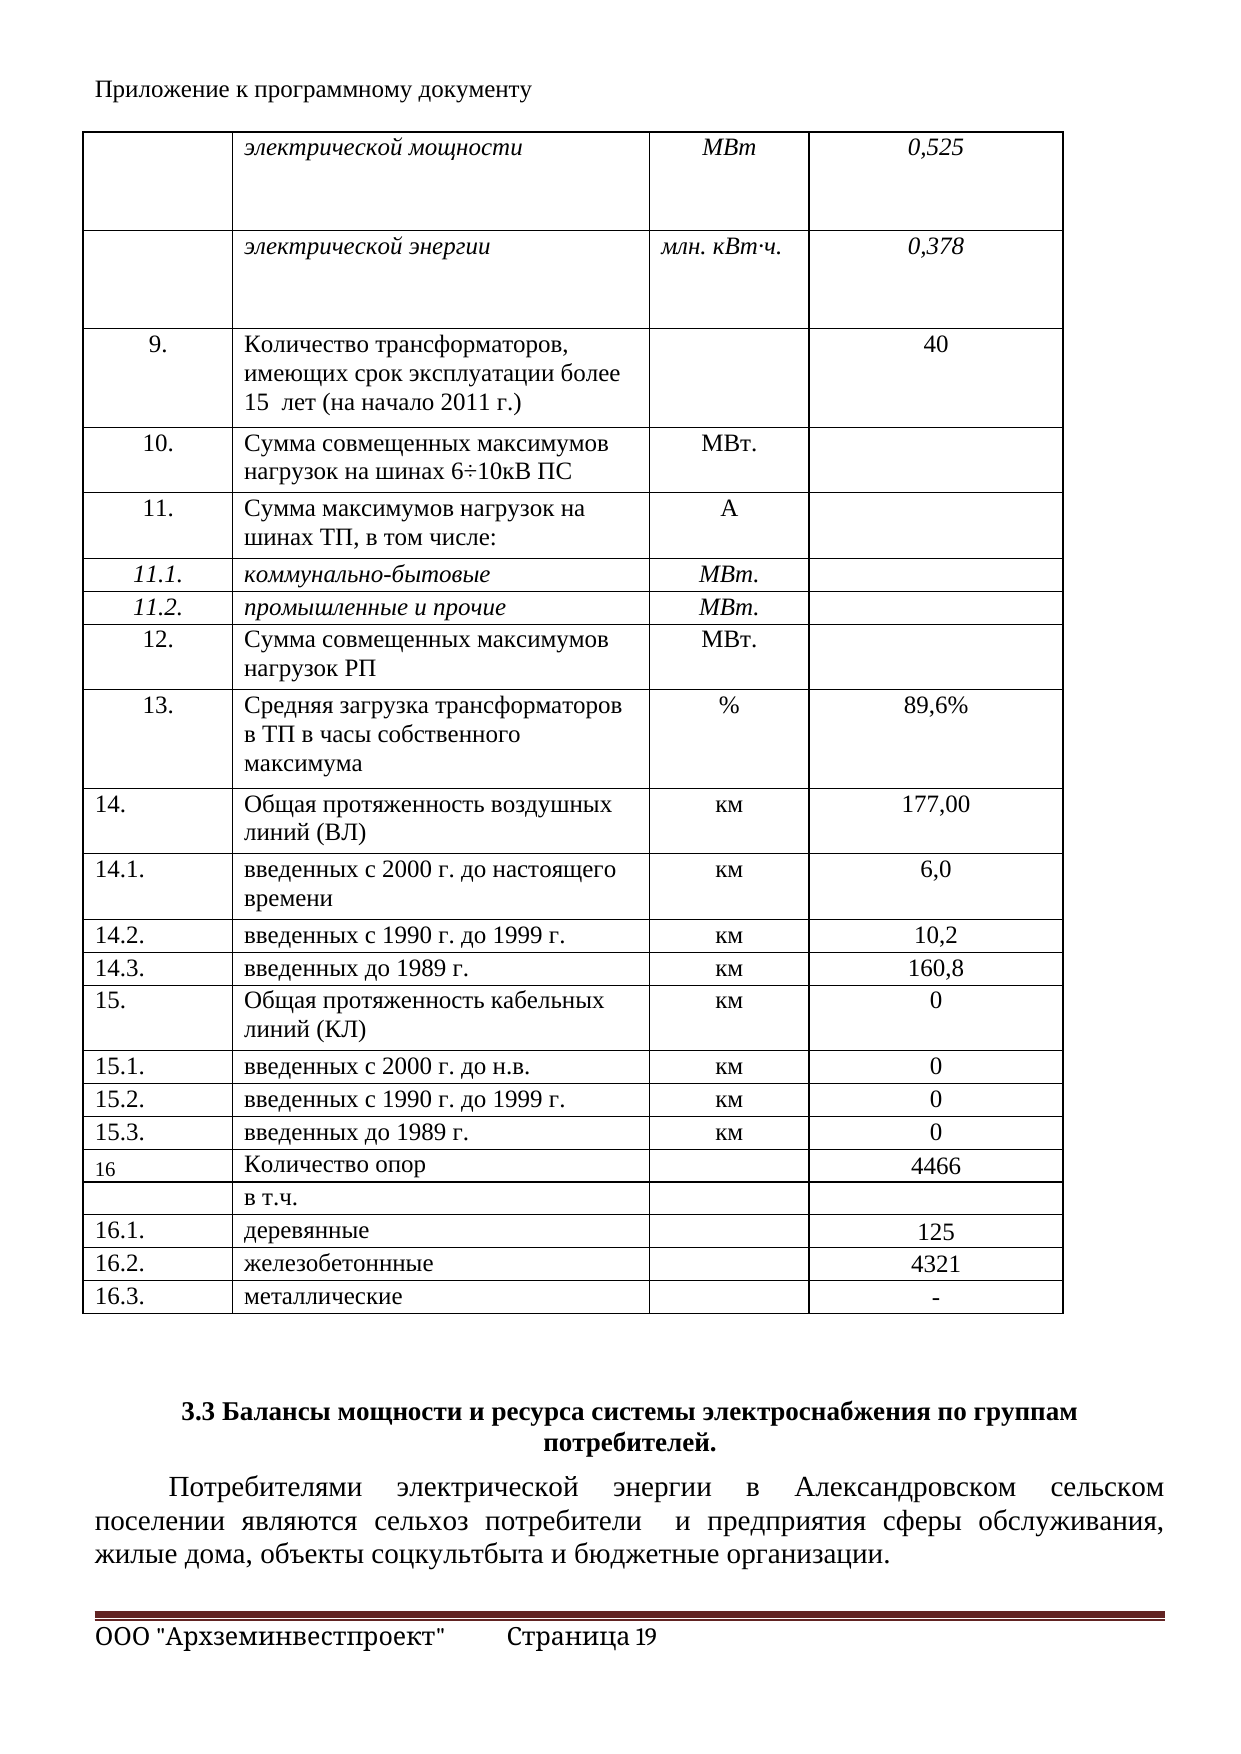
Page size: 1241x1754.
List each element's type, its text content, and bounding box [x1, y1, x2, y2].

table_cell 40 [810, 329, 1062, 427]
table_cell 16 [84, 1150, 232, 1181]
table_cell 4321 [810, 1248, 1062, 1280]
table_cell 14.2. [84, 920, 232, 952]
table_cell Сумма совмещенных максимумов нагрузок на шинах 6÷10кВ ПС [233, 428, 649, 492]
table_cell [84, 1183, 232, 1214]
table_cell 15.3. [84, 1117, 232, 1148]
table_cell 14.1. [84, 854, 232, 919]
table_cell [810, 625, 1062, 689]
table_cell млн. кВт∙ч. [650, 231, 808, 328]
table_cell км [650, 854, 808, 919]
table_cell металлические [233, 1281, 649, 1313]
table_cell [810, 592, 1062, 623]
table_cell км [650, 1084, 808, 1116]
table_cell 6,0 [810, 854, 1062, 919]
table_cell в т.ч. [233, 1183, 649, 1214]
table_cell [84, 133, 232, 230]
table_cell 11.2. [84, 592, 232, 623]
table_cell [650, 329, 808, 427]
table_cell [810, 559, 1062, 591]
table_cell 89,6% [810, 690, 1062, 788]
table_cell введенных до 1989 г. [233, 953, 649, 984]
table_cell - [810, 1281, 1062, 1313]
table_cell 0 [810, 1051, 1062, 1083]
table_cell введенных с 1990 г. до 1999 г. [233, 1084, 649, 1116]
table_cell 4466 [810, 1150, 1062, 1181]
table_cell [650, 1281, 808, 1313]
table_cell 0,525 [810, 133, 1062, 230]
table_cell коммунально-бытовые [233, 559, 649, 591]
table_cell Сумма совмещенных максимумов нагрузок РП [233, 625, 649, 689]
table_cell [650, 1248, 808, 1280]
table_cell МВт. [650, 428, 808, 492]
table_cell электрической мощности [233, 133, 649, 230]
table_cell 177,00 [810, 789, 1062, 853]
table_cell 16.3. [84, 1281, 232, 1313]
table_cell 9. [84, 329, 232, 427]
table_cell Количество трансформаторов, имеющих срок эксплуатации более 15 лет (на начало 2011 г.) [233, 329, 649, 427]
table_cell 160,8 [810, 953, 1062, 984]
table_cell 13. [84, 690, 232, 788]
table_cell МВт. [650, 625, 808, 689]
table_cell 16.1. [84, 1215, 232, 1247]
table_cell 12. [84, 625, 232, 689]
table_cell введенных с 2000 г. до настоящего времени [233, 854, 649, 919]
table_cell км [650, 789, 808, 853]
table_cell км [650, 986, 808, 1050]
table_cell МВт. [650, 592, 808, 623]
table_cell 15.1. [84, 1051, 232, 1083]
table_cell введенных с 1990 г. до 1999 г. [233, 920, 649, 952]
table_cell 0,378 [810, 231, 1062, 328]
table_cell [810, 1183, 1062, 1214]
table_cell электрической энергии [233, 231, 649, 328]
table_cell [650, 1150, 808, 1181]
text Потребителями электрической энергии в Александровском сельском поселении являются сельхоз потребители и предприятия сферы обслуживания, жилые дома, объекты соцкультбыта и бюджетные организации. [94, 1469, 1165, 1570]
table_cell 11. [84, 493, 232, 558]
table_cell 15. [84, 986, 232, 1050]
table_cell % [650, 690, 808, 788]
table_cell железобетоннные [233, 1248, 649, 1280]
table_cell 0 [810, 1084, 1062, 1116]
table_cell [84, 231, 232, 328]
table_cell [650, 1215, 808, 1247]
table_cell МВт. [650, 559, 808, 591]
table_cell км [650, 953, 808, 984]
table_cell км [650, 920, 808, 952]
table_cell МВт [650, 133, 808, 230]
table_cell 14.3. [84, 953, 232, 984]
table_cell 0 [810, 1117, 1062, 1148]
table_cell Количество опор [233, 1150, 649, 1181]
subtitle 3.3 Балансы мощности и ресурса системы электроснабжения по группам потребителей. [94, 1395, 1165, 1457]
table_cell [810, 493, 1062, 558]
table_cell введенных до 1989 г. [233, 1117, 649, 1148]
table_cell 10. [84, 428, 232, 492]
table_cell промышленные и прочие [233, 592, 649, 623]
table_cell деревянные [233, 1215, 649, 1247]
table_cell Общая протяженность воздушных линий (ВЛ) [233, 789, 649, 853]
table_cell Общая протяженность кабельных линий (КЛ) [233, 986, 649, 1050]
table_cell 15.2. [84, 1084, 232, 1116]
table_cell [810, 428, 1062, 492]
table_cell км [650, 1051, 808, 1083]
table_cell А [650, 493, 808, 558]
table_cell Сумма максимумов нагрузок на шинах ТП, в том числе: [233, 493, 649, 558]
table_cell км [650, 1117, 808, 1148]
table_cell Средняя загрузка трансформаторов в ТП в часы собственного максимума [233, 690, 649, 788]
table_cell 0 [810, 986, 1062, 1050]
table_cell 14. [84, 789, 232, 853]
table_cell 10,2 [810, 920, 1062, 952]
table_cell введенных с 2000 г. до н.в. [233, 1051, 649, 1083]
table_cell 11.1. [84, 559, 232, 591]
table_cell 16.2. [84, 1248, 232, 1280]
table_cell [650, 1183, 808, 1214]
table_cell 125 [810, 1215, 1062, 1247]
